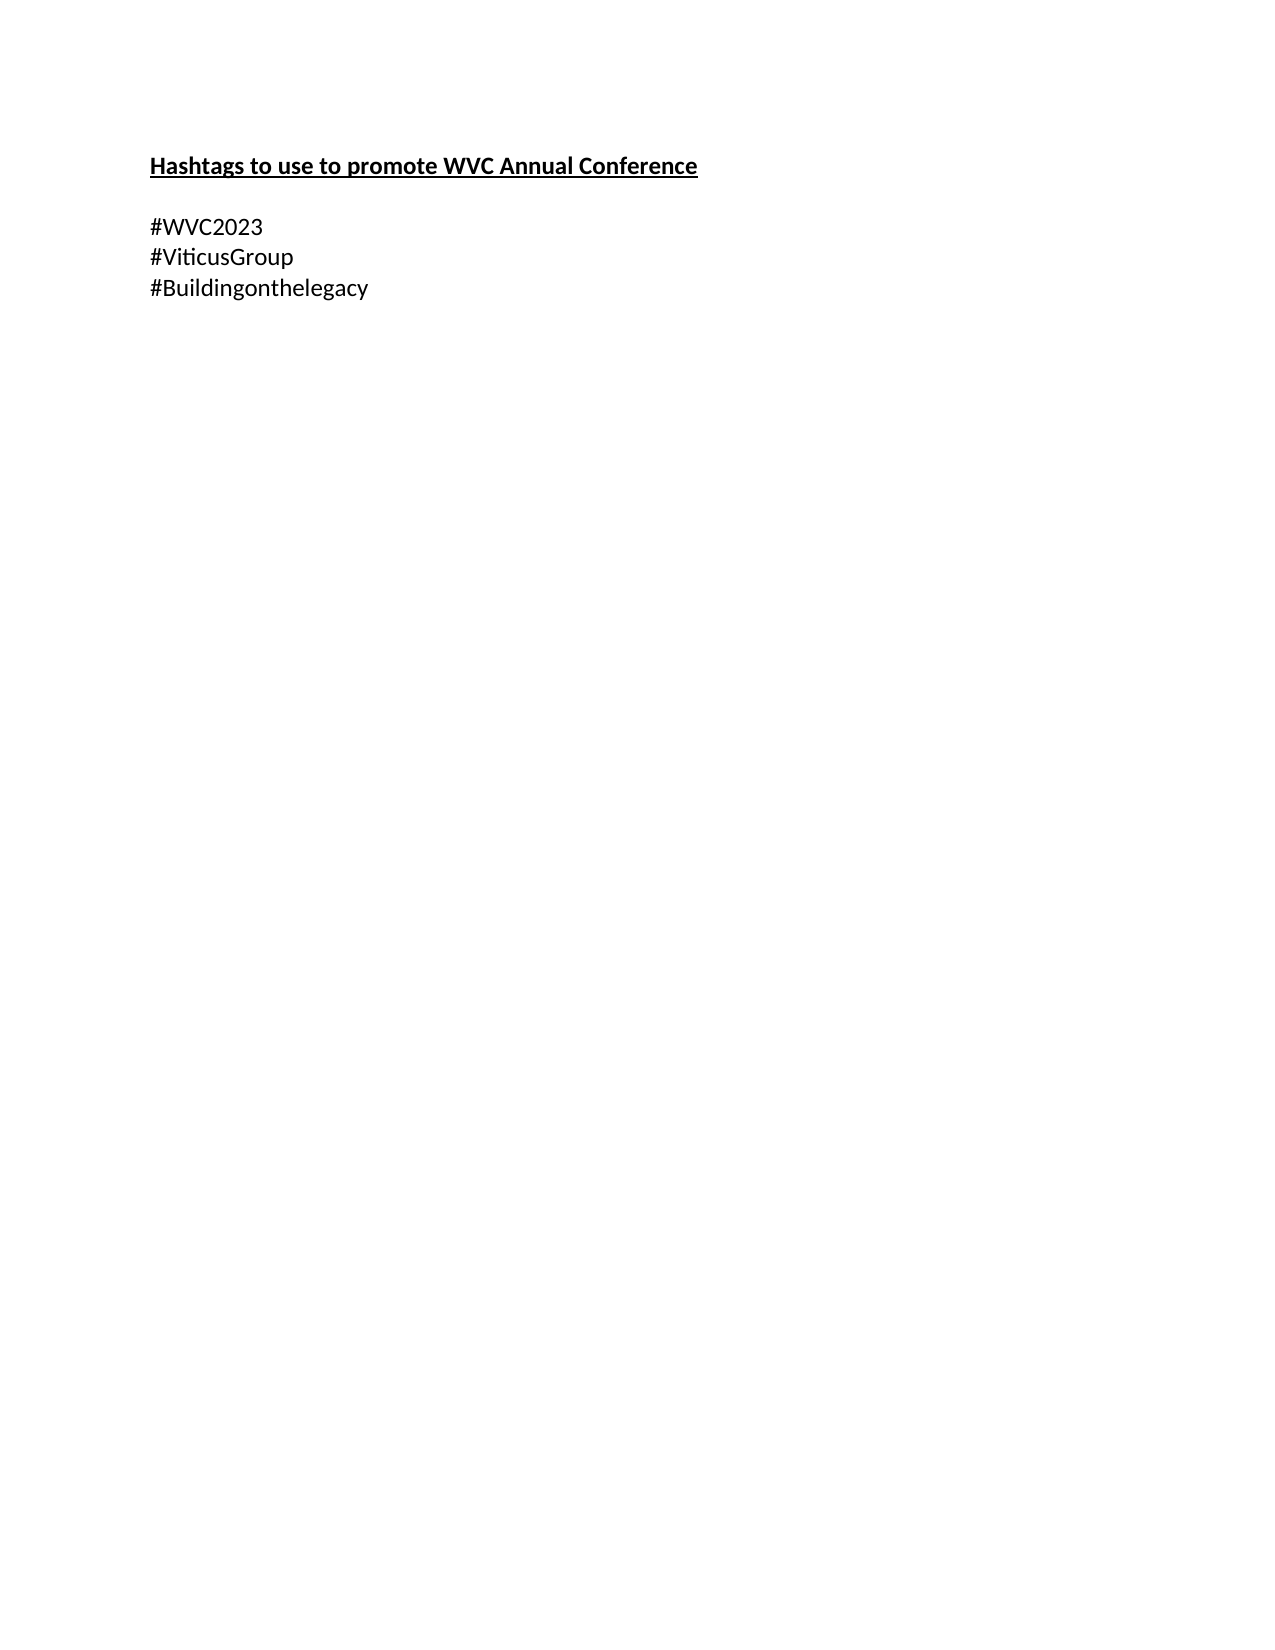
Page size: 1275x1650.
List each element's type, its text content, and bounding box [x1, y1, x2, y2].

text #WVC2023 [150, 211, 1125, 242]
text #ViticusGroup [150, 242, 1125, 272]
text #Buildingonthelegacy [150, 272, 1125, 303]
text Hashtags to use to promote WVC Annual Conference [150, 150, 1125, 181]
